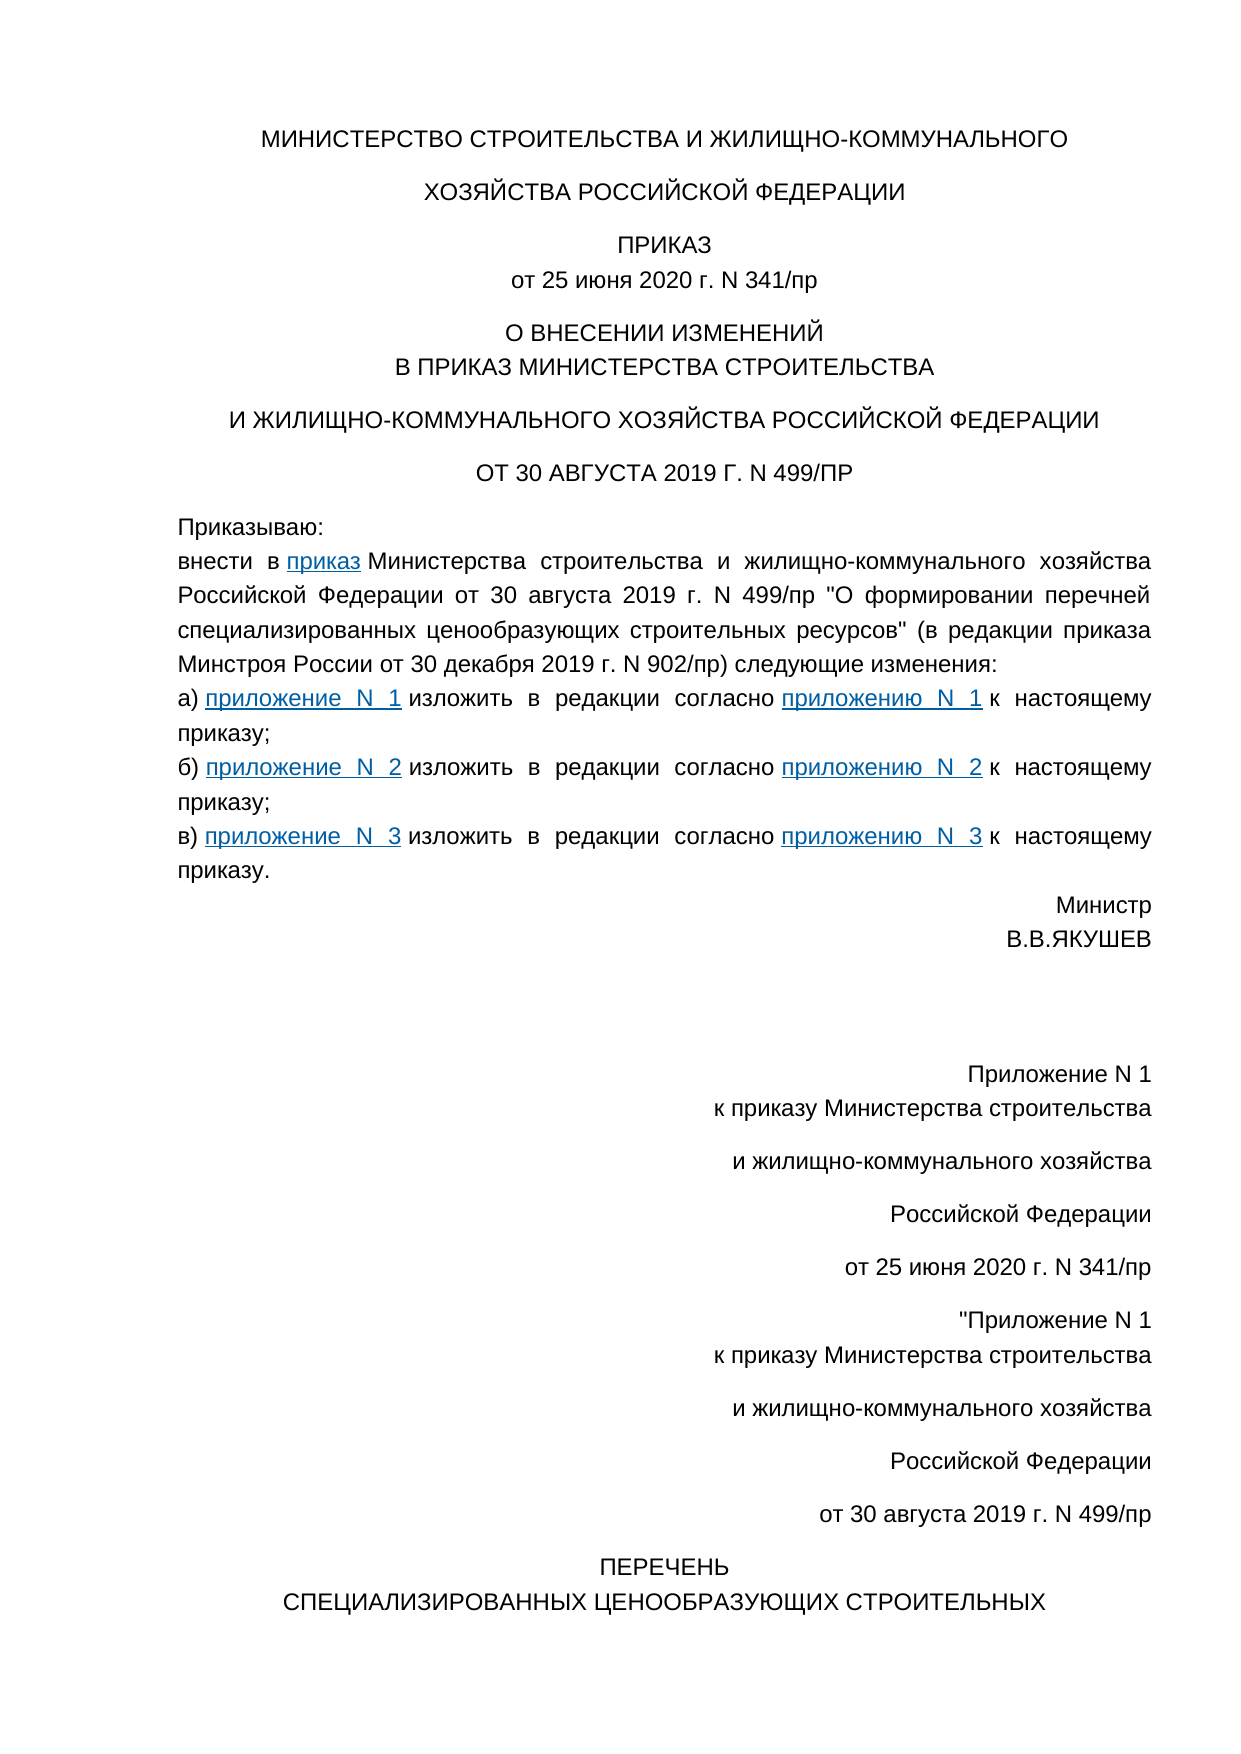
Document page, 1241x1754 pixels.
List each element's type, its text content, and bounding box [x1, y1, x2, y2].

text от 30 августа 2019 г. N 499/пр [177, 1493, 1152, 1528]
text Российской Федерации [177, 1440, 1152, 1475]
text Российской Федерации [177, 1193, 1152, 1228]
text ПЕРЕЧЕНЬ [177, 1547, 1152, 1581]
text к приказу Министерства строительства [177, 1087, 1152, 1122]
text б) приложение N 2 изложить в редакции согласно приложению N 2 к настоящему приказу; [177, 746, 1152, 815]
text СПЕЦИАЛИЗИРОВАННЫХ ЦЕНООБРАЗУЮЩИХ СТРОИТЕЛЬНЫХ [177, 1581, 1152, 1615]
text внести в приказ Министерства строительства и жилищно-коммунального хозяйства Российской Федерации от 30 августа 2019 г. N 499/пр "О формировании перечней специализированных ценообразующих строительных ресурсов" (в редакции приказа Минстроя России от 30 декабря 2019 г. N 902/пр) следующие изменения: [177, 540, 1152, 677]
text ХОЗЯЙСТВА РОССИЙСКОЙ ФЕДЕРАЦИИ [177, 171, 1152, 206]
text от 25 июня 2020 г. N 341/пр [177, 1247, 1152, 1281]
text И ЖИЛИЩНО-КОММУНАЛЬНОГО ХОЗЯЙСТВА РОССИЙСКОЙ ФЕДЕРАЦИИ [177, 399, 1152, 434]
text Приложение N 1 [177, 1053, 1152, 1087]
text ПРИКАЗ [177, 224, 1152, 259]
text в) приложение N 3 изложить в редакции согласно приложению N 3 к настоящему приказу. [177, 815, 1152, 884]
text В.В.ЯКУШЕВ [177, 918, 1152, 952]
text МИНИСТЕРСТВО СТРОИТЕЛЬСТВА И ЖИЛИЩНО-КОММУНАЛЬНОГО [177, 118, 1152, 152]
text и жилищно-коммунального хозяйства [177, 1140, 1152, 1175]
text О ВНЕСЕНИИ ИЗМЕНЕНИЙ [177, 312, 1152, 346]
text Министр [177, 884, 1152, 918]
text от 25 июня 2020 г. N 341/пр [177, 259, 1152, 293]
text а) приложение N 1 изложить в редакции согласно приложению N 1 к настоящему приказу; [177, 677, 1152, 746]
text Приказываю: [177, 506, 1152, 540]
text В ПРИКАЗ МИНИСТЕРСТВА СТРОИТЕЛЬСТВА [177, 346, 1152, 381]
text "Приложение N 1 [177, 1300, 1152, 1334]
text ОТ 30 АВГУСТА 2019 Г. N 499/ПР [177, 452, 1152, 487]
text к приказу Министерства строительства [177, 1334, 1152, 1368]
text и жилищно-коммунального хозяйства [177, 1387, 1152, 1422]
